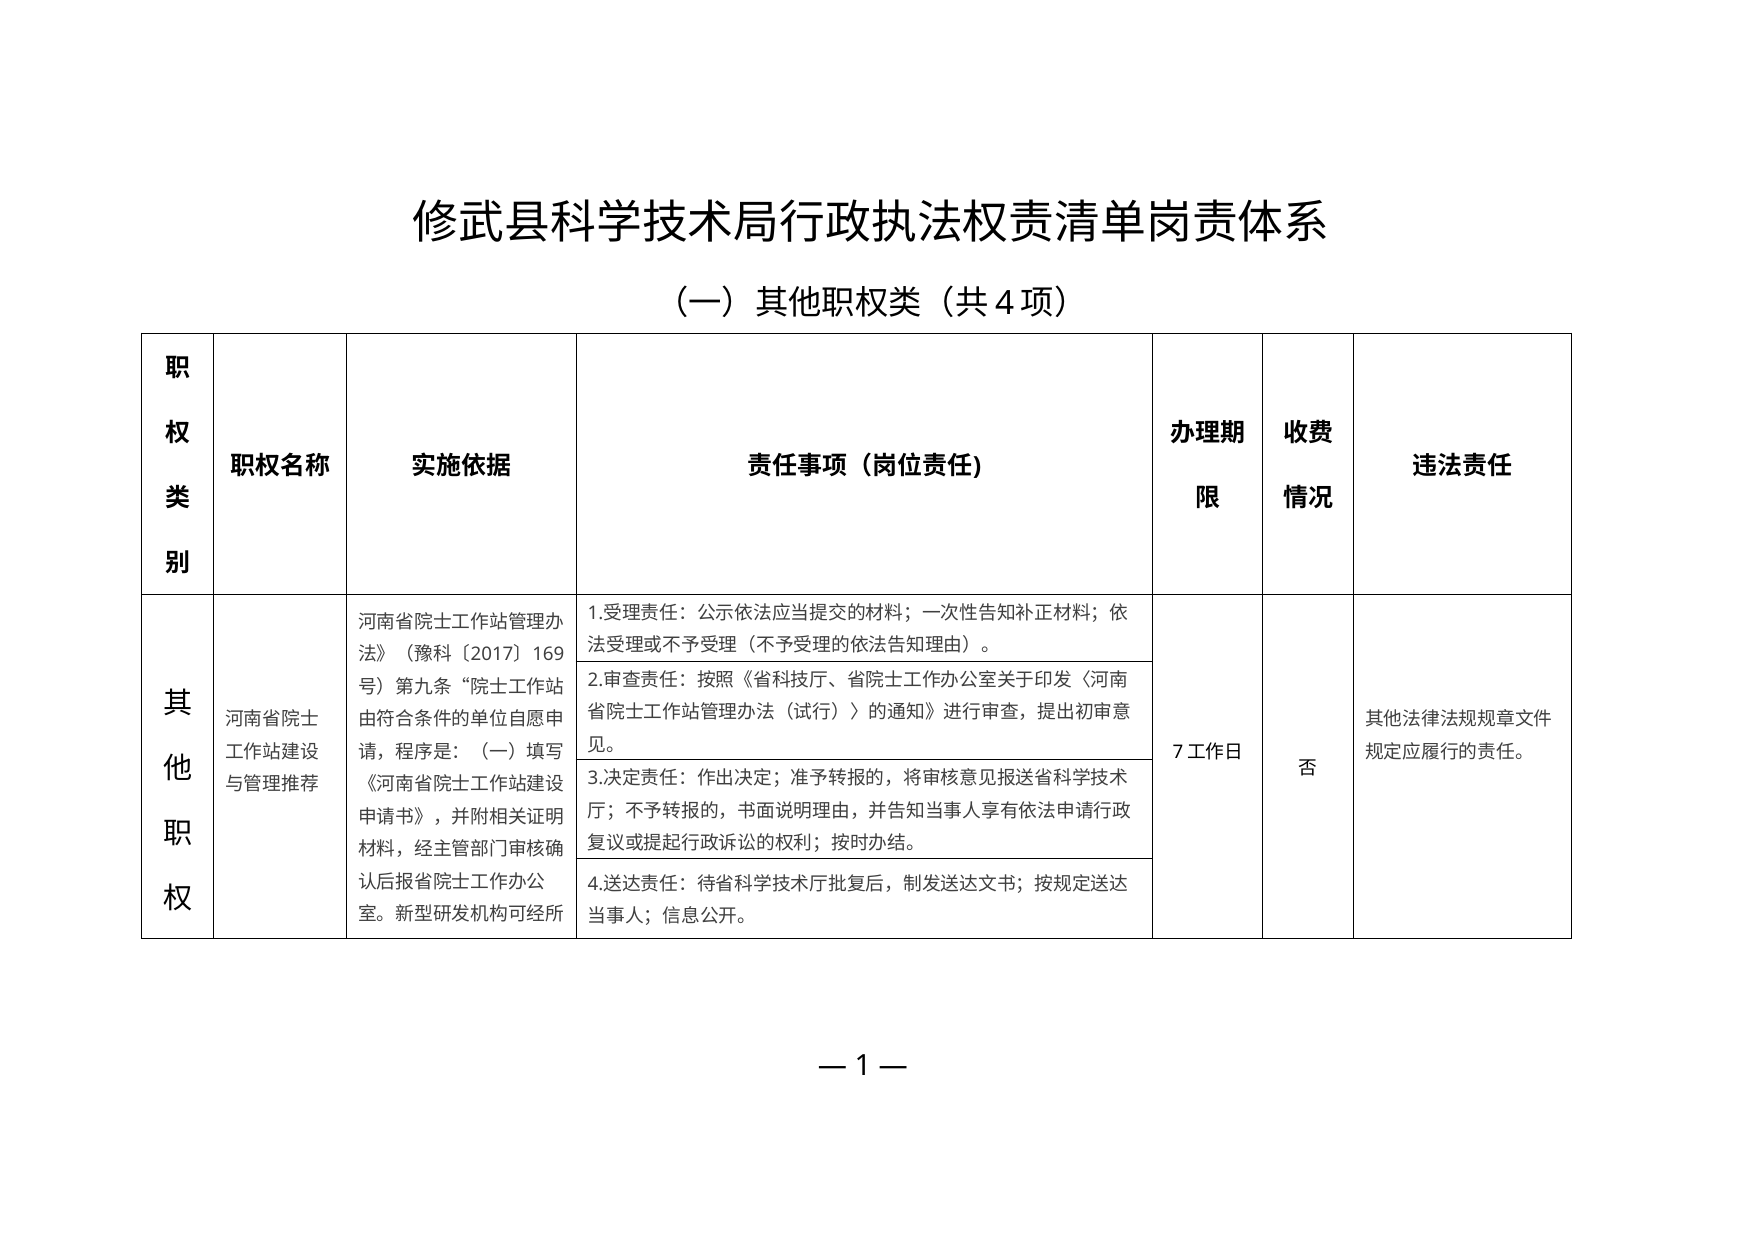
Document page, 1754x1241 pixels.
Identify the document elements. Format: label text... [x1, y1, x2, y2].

table_cell 2.审查责任：按照《省科技厅、省院士工作办公室关于印发〈河南省院士工作站管理办法（试行）〉的通知》进行审查，提出初审意见。 [577, 662, 1152, 759]
table_header 收费情况 [1263, 334, 1353, 593]
table_cell 1.受理责任：公示依法应当提交的材料；一次性告知补正材料；依法受理或不予受理（不予受理的依法告知理由）。 [577, 595, 1152, 661]
table_header 职权类别 [142, 334, 213, 593]
table_header 违法责任 [1354, 334, 1571, 593]
table_header 办理期限 [1153, 334, 1262, 593]
table_header 责任事项（岗位责任) [577, 334, 1152, 593]
table_header 实施依据 [347, 334, 576, 593]
table_cell 否 [1263, 595, 1353, 938]
list （一）其他职权类（共4项） [207, 267, 1535, 332]
table_cell 7工作日 [1153, 595, 1262, 938]
table_cell 4.送达责任：待省科学技术厅批复后，制发送达文书；按规定送达当事人；信息公开。 [577, 859, 1152, 938]
table_header 职权名称 [214, 334, 346, 593]
table_cell 河南省院士工作站建设与管理推荐 [214, 595, 346, 938]
table_cell 3.决定责任：作出决定；准予转报的，将审核意见报送省科学技术厅；不予转报的，书面说明理由，并告知当事人享有依法申请行政复议或提起行政诉讼的权利；按时办结。 [577, 760, 1152, 858]
table_cell 其他法律法规规章文件规定应履行的责任。 [1354, 595, 1571, 938]
table_cell 其他职权类 1 [142, 595, 213, 938]
table_cell 河南省院士工作站管理办法》（豫科〔2017〕169号）第九条“院士工作站由符合条件的单位自愿申请，程序是：（一）填写《河南省院士工作站建设申请书》，并附相关证明材料，经主管部门审核确认后报省院士工作办公室。新型研发机构可经所在地科技主管部门推荐上报。” [347, 595, 576, 938]
list 修武县科学技术局行政执法权责清单岗责体系 [207, 170, 1535, 267]
